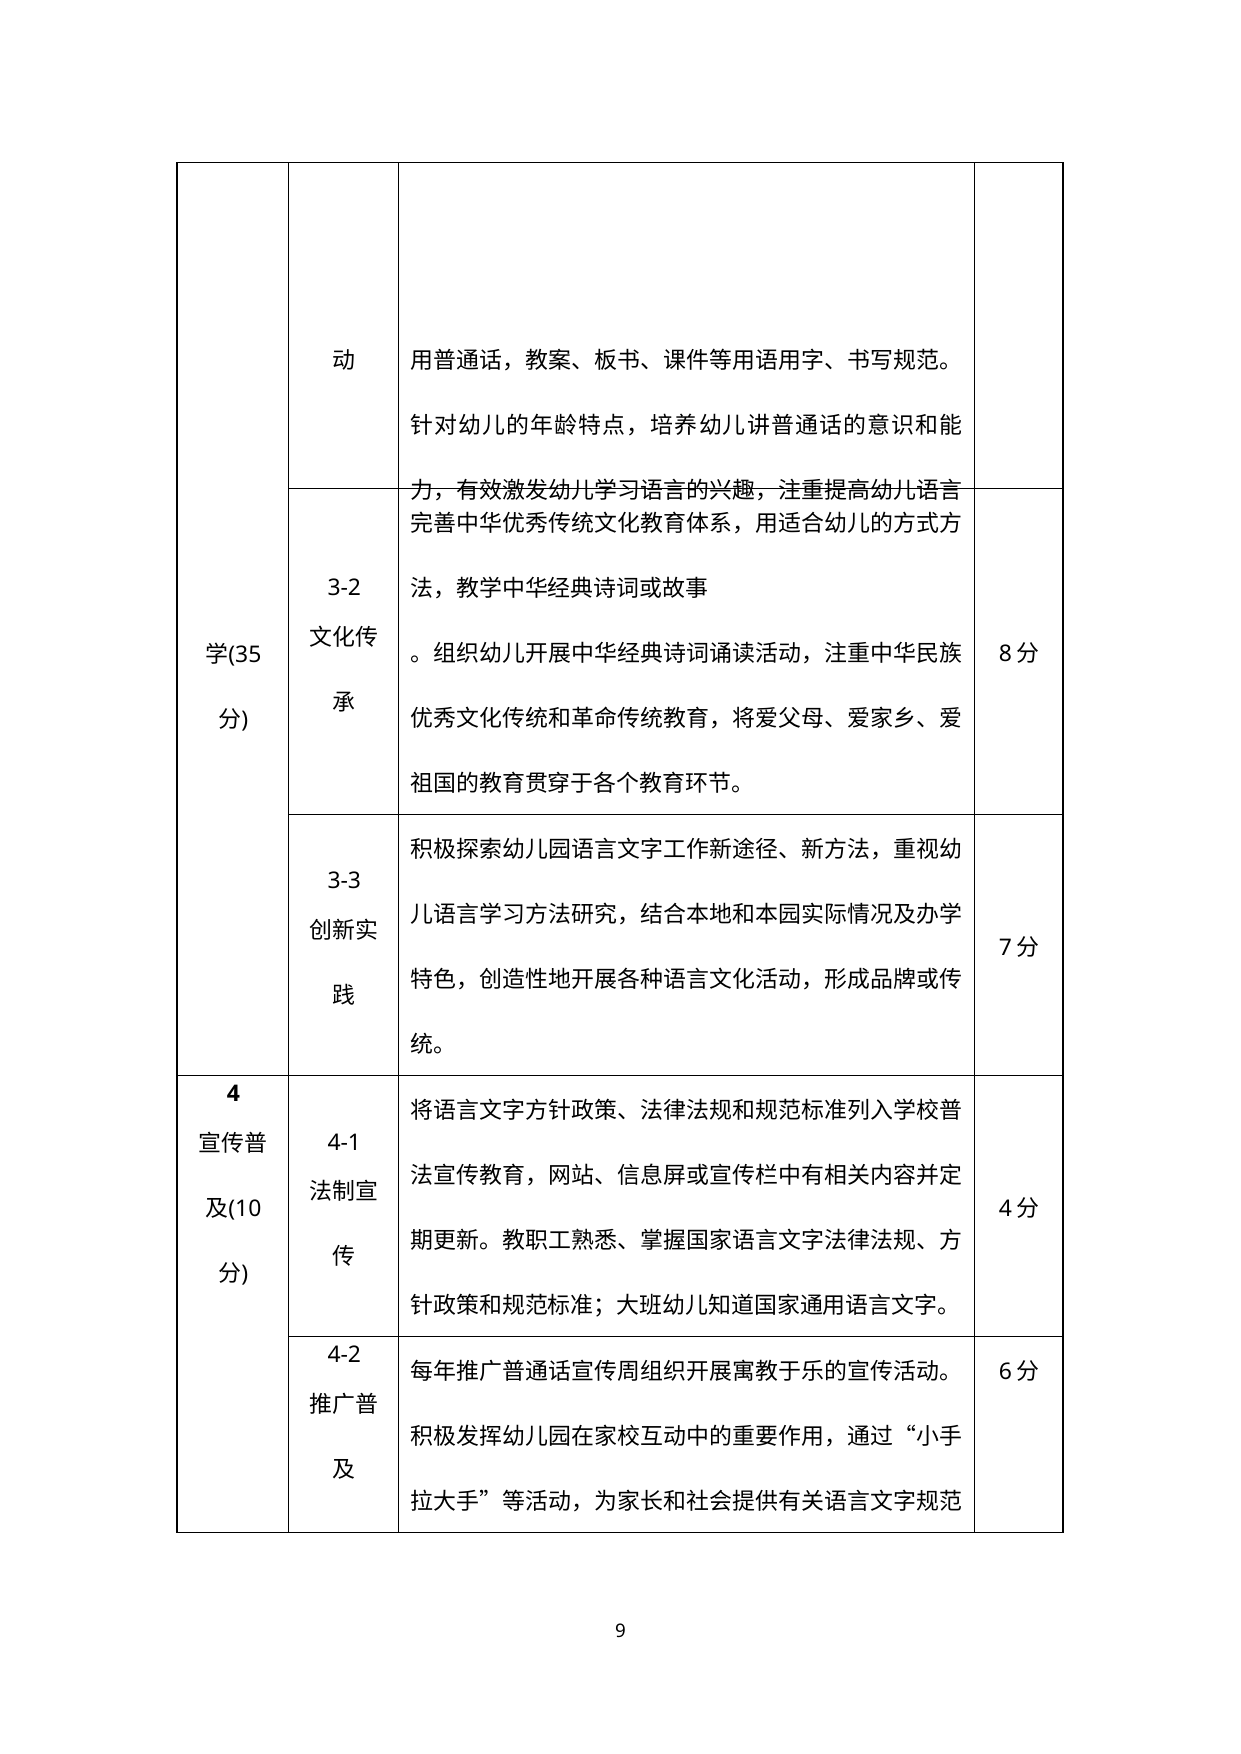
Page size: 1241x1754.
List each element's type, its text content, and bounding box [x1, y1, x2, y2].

table_cell 4 宣传普及(10分) [178, 1076, 288, 1532]
table_cell 4-2 推广普及 [289, 1337, 398, 1532]
table_cell 8分 [975, 489, 1062, 814]
table_cell 积极探索幼儿园语言文字工作新途径、新方法，重视幼儿语言学习方法研究，结合本地和本园实际情况及办学特色，创造性地开展各种语言文化活动，形成品牌或传统。 [399, 815, 974, 1075]
table_cell 每年推广普通话宣传周组织开展寓教于乐的宣传活动。积极发挥幼儿园在家校互动中的重要作用，通过“小手拉大手”等活动，为家长和社会提供有关语言文字规范化的咨询或培训服务。 [399, 1337, 974, 1532]
table_cell 3-3 创新实践 [289, 815, 398, 1075]
table_cell 4-1 法制宣传 [289, 1076, 398, 1336]
table_cell 7分 [975, 815, 1062, 1075]
table_cell 将语言文字方针政策、法律法规和规范标准列入学校普法宣传教育，网站、信息屏或宣传栏中有相关内容并定期更新。教职工熟悉、掌握国家语言文字法律法规、方针政策和规范标准；大班幼儿知道国家通用语言文字。 [399, 1076, 974, 1336]
table_cell 6分 [975, 1337, 1062, 1532]
table_cell 3-2 文化传承 [289, 489, 398, 814]
table_cell 4分 [975, 1076, 1062, 1336]
table_cell 完善中华优秀传统文化教育体系，用适合幼儿的方式方法，教学中华经典诗词或故事 。组织幼儿开展中华经典诗词诵读活动，注重中华民族优秀文化传统和革命传统教育，将爱父母、爱家乡、爱祖国的教育贯穿于各个教育环节。 [399, 489, 974, 814]
